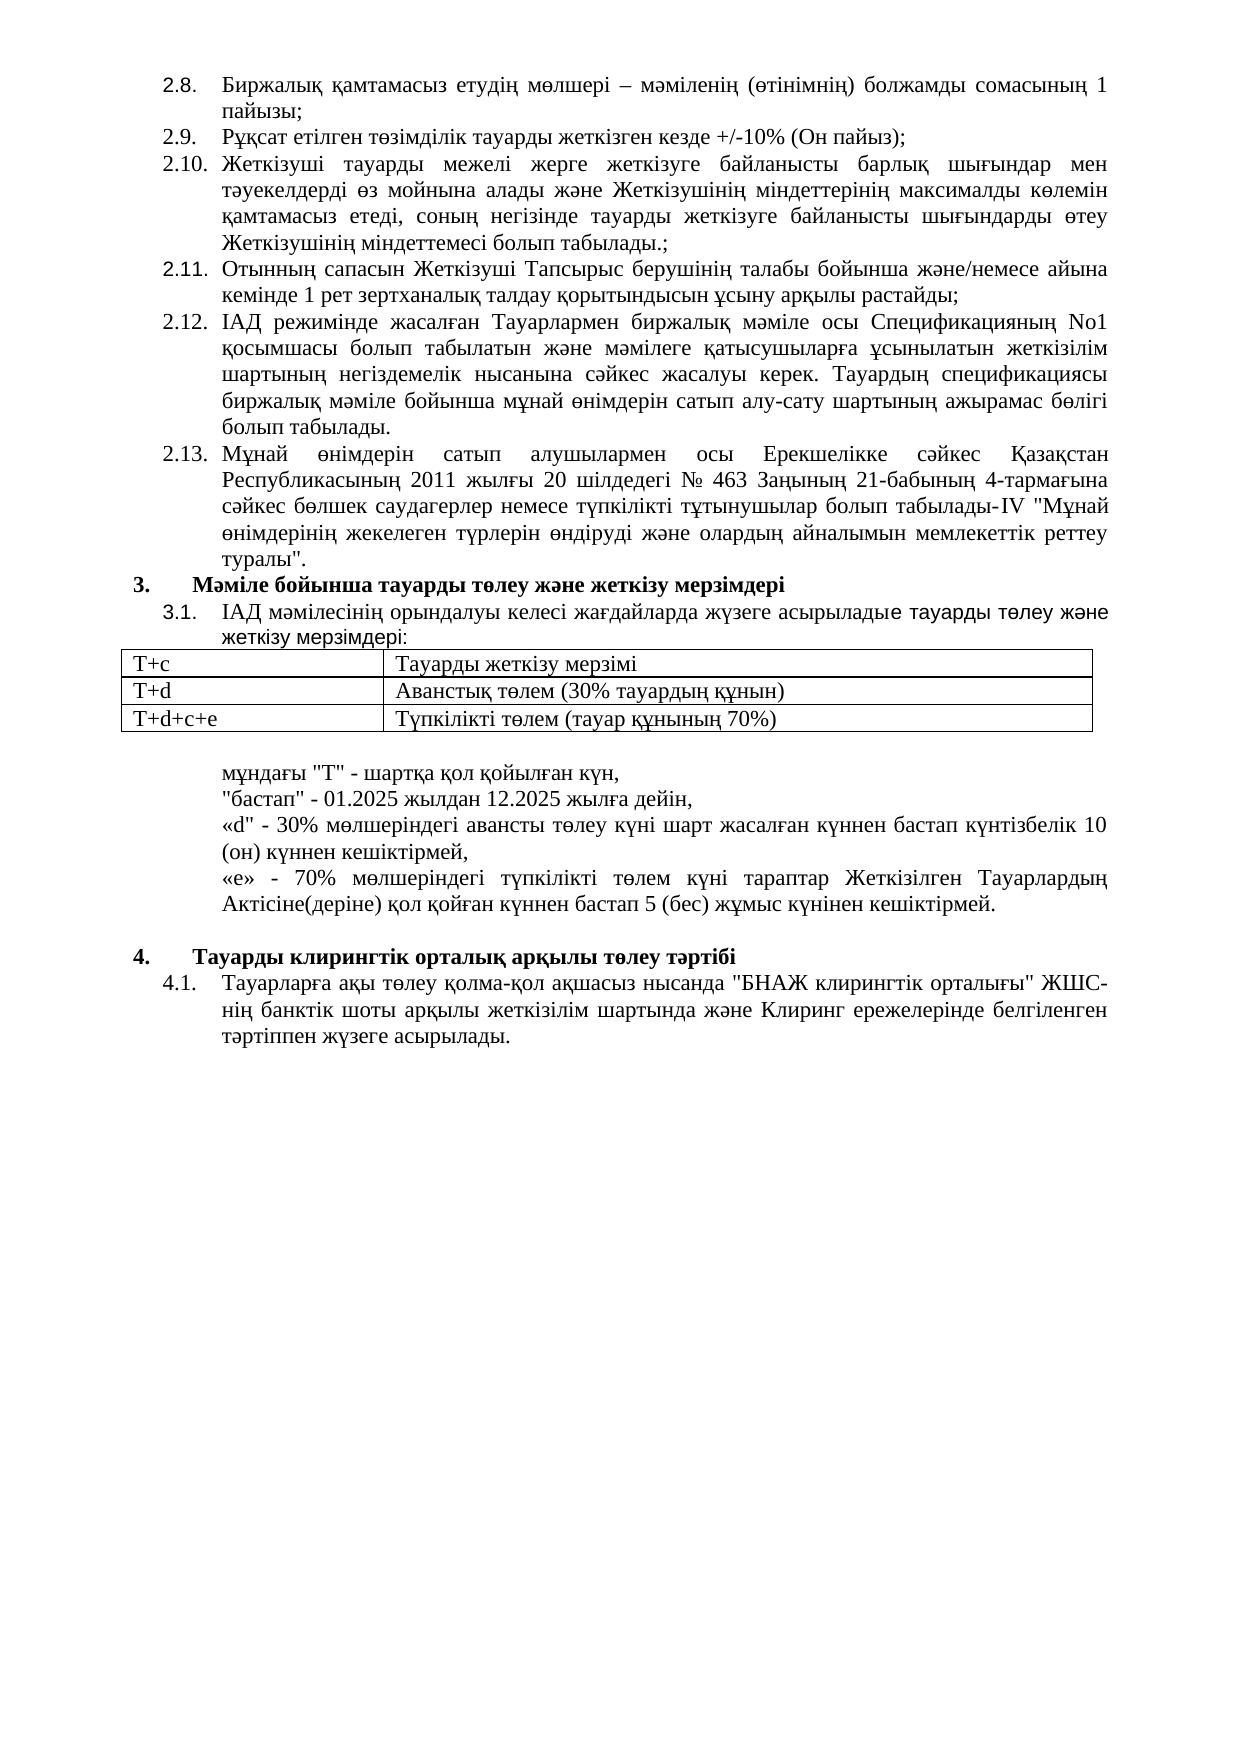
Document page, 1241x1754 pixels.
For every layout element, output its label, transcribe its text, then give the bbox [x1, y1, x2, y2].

list Отынның сапасын Жеткізуші Тапсырыс берушінің талабы бойынша және/немесе айына кемінде 1 рет зертханалық талдау қорытындысын ұсыну арқылы растайды; [162, 255, 1109, 308]
text мұндағы "Т" - шартқа қол қойылған күн, [222, 759, 1109, 785]
list Тауарды клирингтік орталық арқылы төлеу тәртібі [133, 943, 1109, 969]
table_cell T+d [122, 678, 383, 704]
table_cell Т+d+с+е [122, 705, 383, 731]
text «d" - 30% мөлшеріндегі авансты төлеу күні шарт жасалған күннен бастап күнтізбелік 10 (он) күннен кешіктірмей, [222, 811, 1109, 864]
list Мәміле бойынша тауарды төлеу және жеткізу мерзімдері [133, 571, 1109, 598]
list Рұқсат етілген төзімділік тауарды жеткізген кезде +/-10% (Он пайыз); [162, 123, 1109, 150]
list Тауарларға ақы төлеу қолма-қол ақшасыз нысанда "БНАЖ клирингтік орталығы" ЖШС-нің банктік шоты арқылы жеткізілім шартында және Клиринг ережелерінде белгіленген тәртіппен жүзеге асырылады. [162, 969, 1109, 1048]
list Жеткізуші тауарды межелі жерге жеткізуге байланысты барлық шығындар мен тәуекелдерді өз мойнына алады және Жеткізушінің міндеттерінің максималды көлемін қамтамасыз етеді, соның негізінде тауарды жеткізуге байланысты шығындарды өтеу Жеткізушінің міндеттемесі болып табылады.; [162, 150, 1109, 255]
list ІАД режимінде жасалған Тауарлармен биржалық мәміле осы Спецификацияның No1 қосымшасы болып табылатын және мәмілеге қатысушыларға ұсынылатын жеткізілім шартының негіздемелік нысанына сәйкес жасалуы керек. Тауардың спецификациясы биржалық мәміле бойынша мұнай өнімдерін сатып алу-сату шартының ажырамас бөлігі болып табылады. [162, 308, 1109, 439]
list Мұнай өнімдерін сатып алушылармен осы Ерекшелікке сәйкес Қазақстан Республикасының 2011 жылғы 20 шілдедегі № 463 Заңының 21-бабының 4-тармағына сәйкес бөлшек саудагерлер немесе түпкілікті тұтынушылар болып табылады-IV "Мұнай өнімдерінің жекелеген түрлерін өндіруді және олардың айналымын мемлекеттік реттеу туралы". [162, 439, 1109, 571]
text «e» - 70% мөлшеріндегі түпкілікті төлем күні тараптар Жеткізілген Тауарлардың Актісіне(деріне) қол қойған күннен бастап 5 (бес) жұмыс күнінен кешіктірмей. [222, 864, 1109, 917]
text "бастап" - 01.2025 жылдан 12.2025 жылға дейін, [222, 785, 1109, 811]
list ІАД мәмілесінің орындалуы келесі жағдайларда жүзеге асырыладые тауарды төлеу және жеткізу мерзімдері: [162, 598, 1109, 649]
table_header Тауарды жеткізу мерзімі [384, 650, 1092, 676]
table_cell Аванстық төлем (30% тауардың құнын) [384, 678, 1092, 704]
table_cell Түпкілікті төлем (тауар құнының 70%) [384, 705, 1092, 731]
table_header Т+с [122, 650, 383, 676]
list Биржалық қамтамасыз етудің мөлшері – мәміленің (өтінімнің) болжамды сомасының 1 пайызы; [162, 71, 1109, 123]
